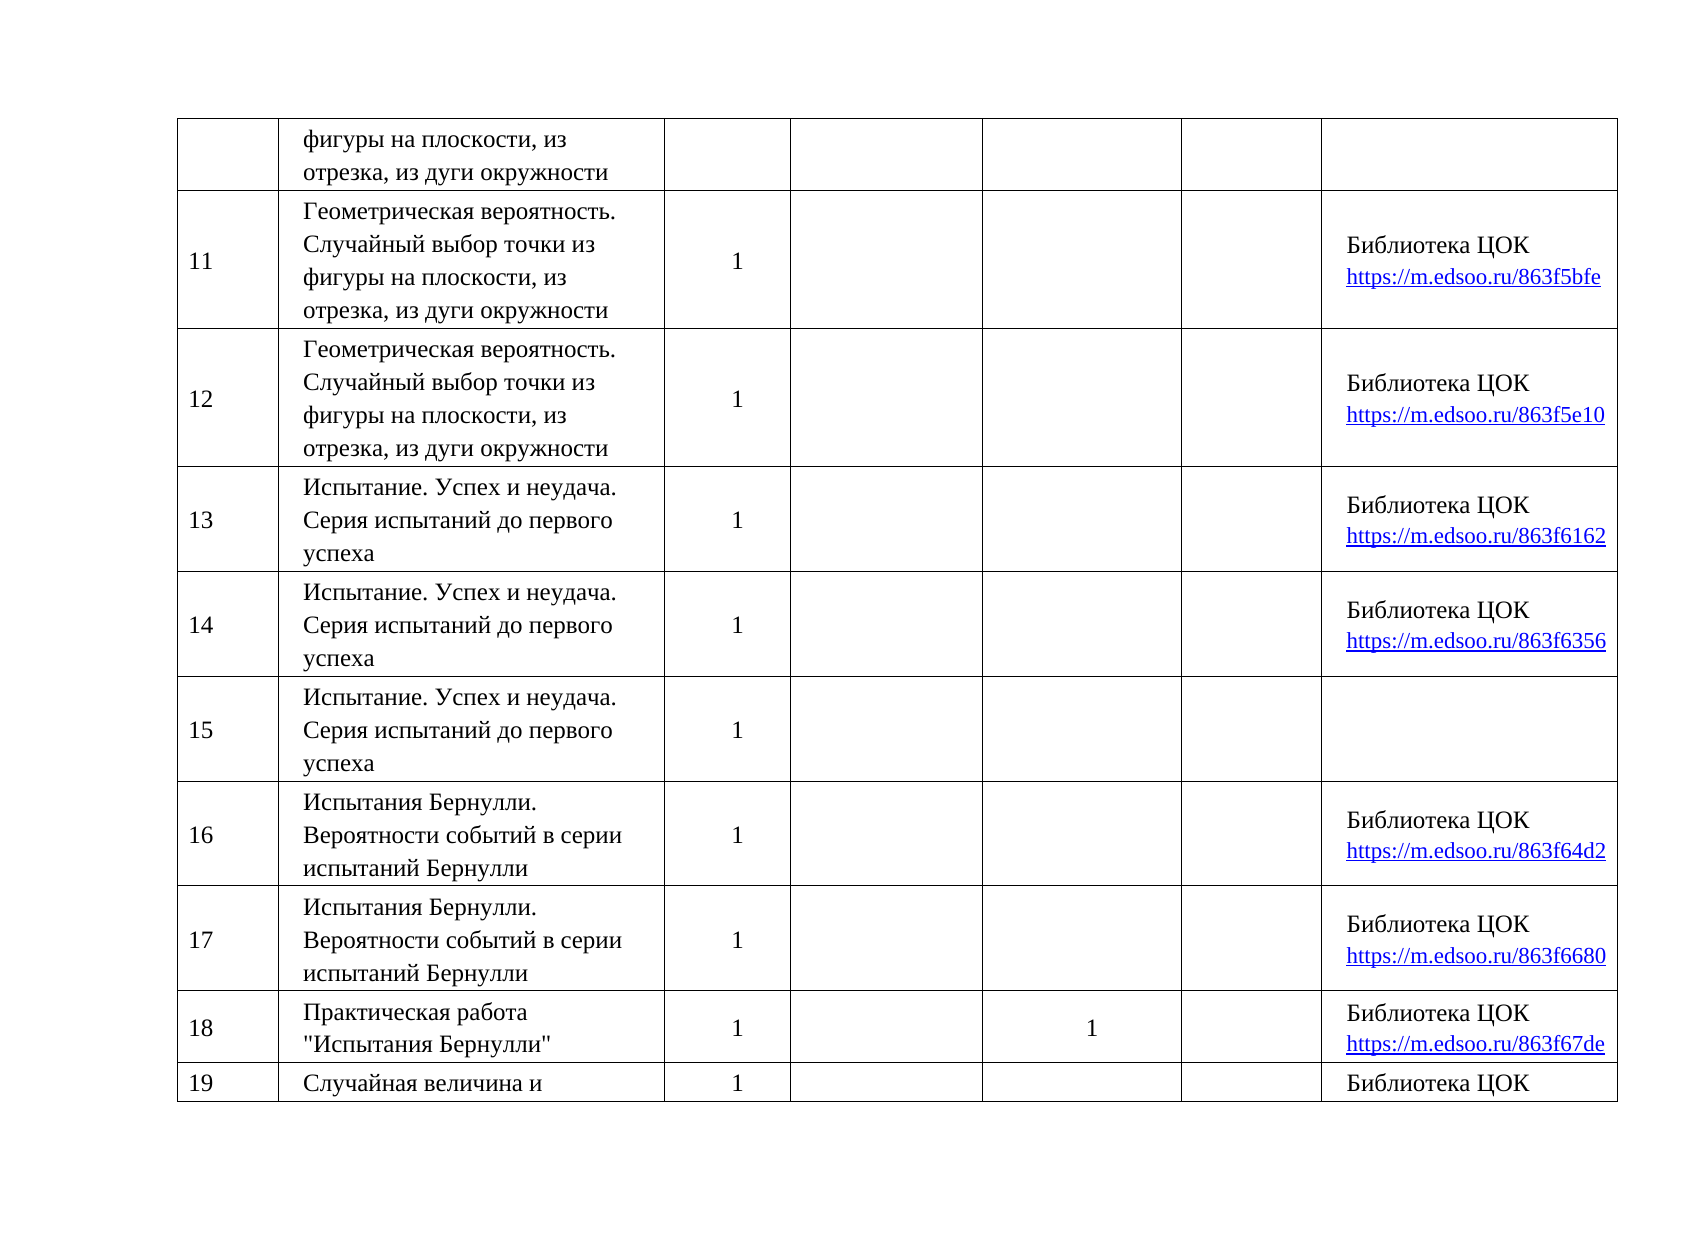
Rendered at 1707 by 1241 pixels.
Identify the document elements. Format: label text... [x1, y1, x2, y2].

table_cell [791, 467, 982, 571]
table_cell Библиотека ЦОК https://m.edsoo.ru/863f5bfe [1322, 191, 1617, 328]
table_cell 1 [665, 467, 790, 571]
table_cell [1182, 677, 1321, 781]
table_cell Практическая работа "Испытания Бернулли" [279, 991, 664, 1062]
table_cell [791, 782, 982, 885]
table_cell [1182, 191, 1321, 328]
table_cell [983, 677, 1181, 781]
table_cell [791, 119, 982, 190]
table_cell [1322, 119, 1617, 190]
table_cell 14 [178, 572, 278, 676]
table_cell Геометрическая вероятность. Случайный выбор точки из фигуры на плоскости, из отрезка, из дуги окружности [279, 329, 664, 466]
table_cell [279, 1063, 664, 1101]
table_cell 18 [178, 991, 278, 1062]
table_cell 1 [665, 119, 790, 190]
table_cell 19 [178, 1063, 278, 1101]
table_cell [279, 119, 664, 190]
table_cell [1182, 572, 1321, 676]
table_cell Испытание. Успех и неудача. Серия испытаний до первого успеха [279, 467, 664, 571]
table_cell 13 [178, 467, 278, 571]
table_cell [791, 572, 982, 676]
table_cell [1182, 329, 1321, 466]
table_cell 1 [665, 677, 790, 781]
table_cell 10 [178, 119, 278, 190]
table_cell 1 [665, 886, 790, 990]
table_cell 1 [665, 191, 790, 328]
table_cell [1182, 467, 1321, 571]
table_cell 1 [665, 1063, 790, 1101]
table_cell 1 [665, 329, 790, 466]
table_cell Испытание. Успех и неудача. Серия испытаний до первого успеха [279, 572, 664, 676]
table_cell Библиотека ЦОК https://m.edsoo.ru/863f6162 [1322, 467, 1617, 571]
table_cell [791, 191, 982, 328]
table_cell Библиотека ЦОК https://m.edsoo.ru/863f5e10 [1322, 329, 1617, 466]
table_cell [791, 677, 982, 781]
table_cell [983, 782, 1181, 885]
table_cell [1182, 886, 1321, 990]
table_cell Библиотека ЦОК https://m.edsoo.ru/863f6680 [1322, 886, 1617, 990]
table_cell [983, 572, 1181, 676]
table_cell [1322, 677, 1617, 781]
table_cell 17 [178, 886, 278, 990]
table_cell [1322, 1063, 1617, 1101]
table_cell [1182, 991, 1321, 1062]
table_cell 15 [178, 677, 278, 781]
table_cell 1 [665, 782, 790, 885]
table_cell [983, 191, 1181, 328]
table_cell [983, 329, 1181, 466]
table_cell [279, 191, 664, 328]
table_cell [983, 467, 1181, 571]
table_cell Испытание. Успех и неудача. Серия испытаний до первого успеха [279, 677, 664, 781]
table_cell [983, 119, 1181, 190]
table_cell 1 [983, 991, 1181, 1062]
table_cell [983, 886, 1181, 990]
table_cell Библиотека ЦОК https://m.edsoo.ru/863f6356 [1322, 572, 1617, 676]
table_cell 16 [178, 782, 278, 885]
table_cell 1 [665, 991, 790, 1062]
table_cell 1 [665, 572, 790, 676]
table_cell Испытания Бернулли. Вероятности событий в серии испытаний Бернулли [279, 886, 664, 990]
table_cell Библиотека ЦОК https://m.edsoo.ru/863f64d2 [1322, 782, 1617, 885]
table_cell 11 [178, 191, 278, 328]
table_cell [791, 329, 982, 466]
table_cell [1182, 1063, 1321, 1101]
table_cell [791, 991, 982, 1062]
table_cell [1182, 119, 1321, 190]
table_cell [1182, 782, 1321, 885]
table_cell 12 [178, 329, 278, 466]
table_cell [983, 1063, 1181, 1101]
table_cell [791, 1063, 982, 1101]
table_cell Библиотека ЦОК https://m.edsoo.ru/863f67de [1322, 991, 1617, 1062]
table_cell Испытания Бернулли. Вероятности событий в серии испытаний Бернулли [279, 782, 664, 885]
table_cell [791, 886, 982, 990]
